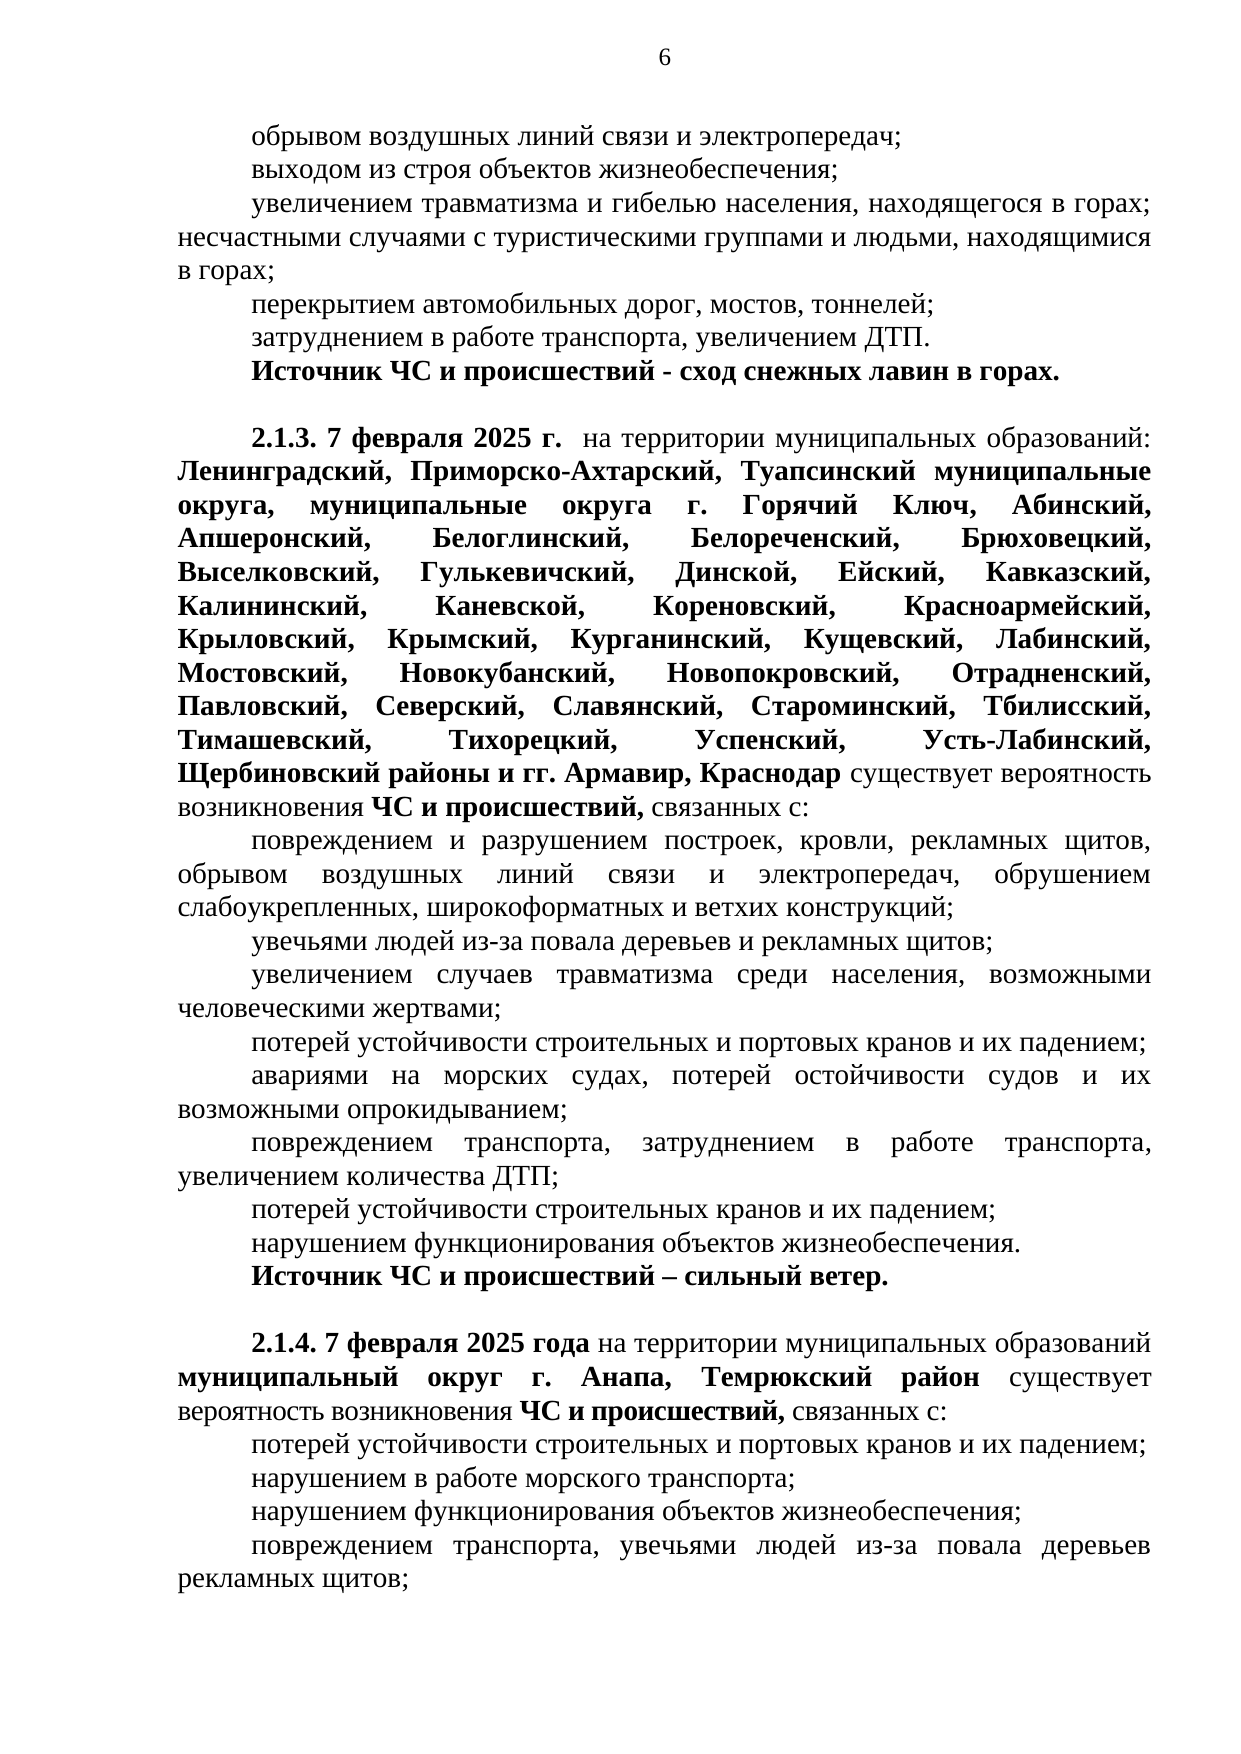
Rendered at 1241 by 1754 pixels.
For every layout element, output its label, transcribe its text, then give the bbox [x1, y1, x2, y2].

text выходом из строя объектов жизнеобеспечения; [177, 152, 1152, 185]
text увеличением травматизма и гибелью населения, находящегося в горах; несчастными случаями с туристическими группами и людьми, находящимися в горах; [177, 185, 1152, 286]
text Источник ЧС и происшествий – сильный ветер. [177, 1258, 1152, 1292]
text обрывом воздушных линий связи и электропередач; [177, 118, 1152, 152]
text потерей устойчивости строительных кранов и их падением; [177, 1191, 1152, 1225]
text затруднением в работе транспорта, увеличением ДТП. [177, 319, 1152, 353]
text повреждением транспорта, увечьями людей из-за повала деревьев рекламных щитов; [177, 1527, 1152, 1594]
text Источник ЧС и происшествий - сход снежных лавин в горах. [177, 353, 1152, 386]
text повреждением и разрушением построек, кровли, рекламных щитов, обрывом воздушных линий связи и электропередач, обрушением слабоукрепленных, широкоформатных и ветхих конструкций; [177, 822, 1152, 923]
text перекрытием автомобильных дорог, мостов, тоннелей; [177, 286, 1152, 319]
text повреждением транспорта, затруднением в работе транспорта, увеличением количества ДТП; [177, 1124, 1152, 1191]
text нарушением в работе морского транспорта; [177, 1460, 1152, 1493]
text нарушением функционирования объектов жизнеобеспечения; [177, 1493, 1152, 1527]
text авариями на морских судах, потерей остойчивости судов и их возможными опрокидыванием; [177, 1057, 1152, 1124]
text 2.1.4. 7 февраля 2025 года на территории муниципальных образований муниципальный округ г. Анапа, Темрюкский район существует вероятность возникновения ЧС и происшествий, связанных с: [177, 1326, 1152, 1426]
text увеличением случаев травматизма среди населения, возможными человеческими жертвами; [177, 957, 1152, 1024]
text потерей устойчивости строительных и портовых кранов и их падением; [177, 1024, 1152, 1057]
text потерей устойчивости строительных и портовых кранов и их падением; [177, 1426, 1152, 1460]
text увечьями людей из-за повала деревьев и рекламных щитов; [177, 923, 1152, 957]
text 2.1.3. 7 февраля 2025 г. на территории муниципальных образований: Ленинградский, Приморско-Ахтарский, Туапсинский муниципальные округа, муниципальные округа г. Горячий Ключ, Абинский, Апшеронский, Белоглинский, Белореченский, Брюховецкий, Выселковский, Гулькевичский, Динской, Ейский, Кавказский, Калининский, Каневской, Кореновский, Красноармейский, Крыловский, Крымский, Курганинский, Кущевский, Лабинский, Мостовский, Новокубанский, Новопокровский, Отрадненский, Павловский, Северский, Славянский, Староминский, Тбилисский, Тимашевский, Тихорецкий, Успенский, Усть-Лабинский, Щербиновский районы и гг. Армавир, Краснодар существует вероятность возникновения ЧС и происшествий, связанных с: [177, 420, 1152, 822]
text нарушением функционирования объектов жизнеобеспечения. [177, 1225, 1152, 1258]
